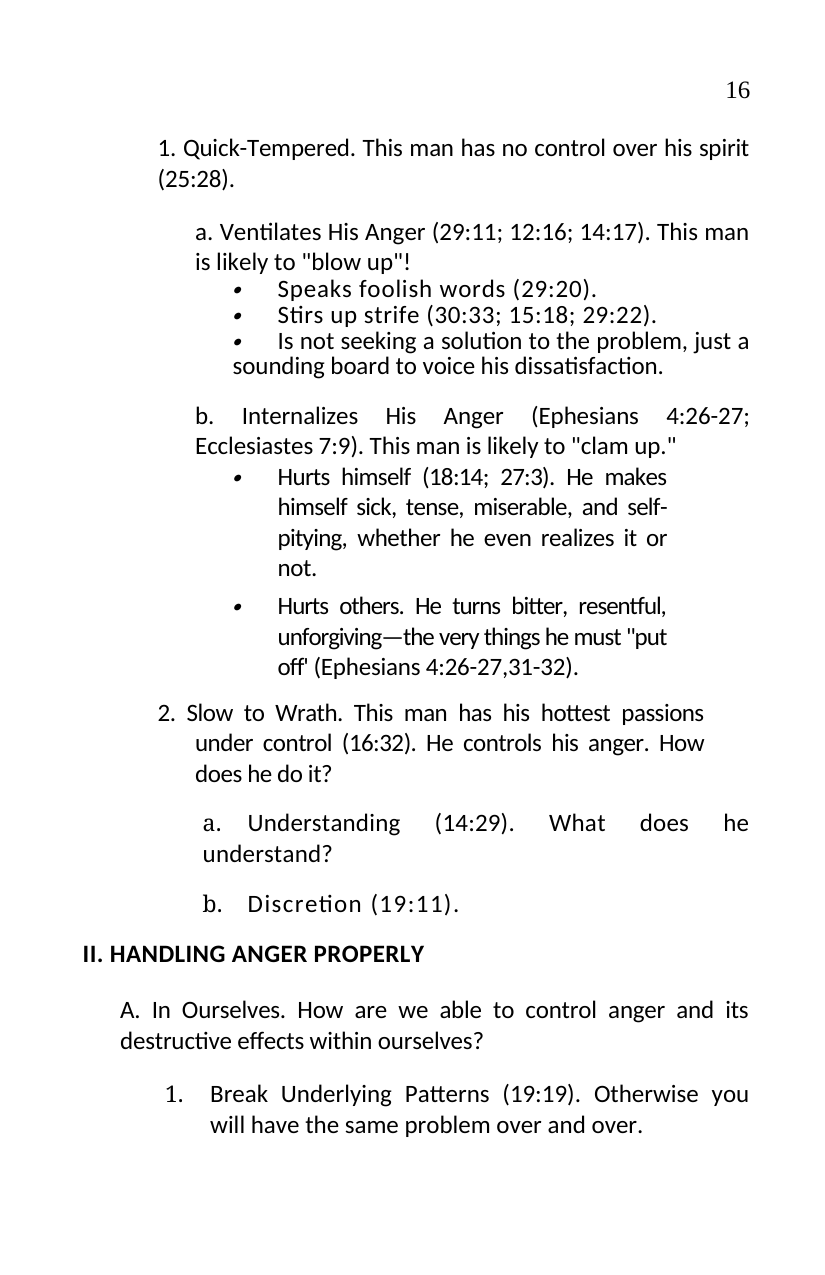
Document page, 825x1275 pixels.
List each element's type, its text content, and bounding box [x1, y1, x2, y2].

list Stirs up strife (30:33; 15:18; 29:22). [232, 303, 750, 329]
text a. Ventilates His Anger (29:11; 12:16; 14:17). This man is likely to "blow up"! [195, 216, 750, 277]
list Hurts himself (18:14; 27:3). He makes himself sick, tense, miserable, and self-pitying, whether he even realizes it or not. [232, 461, 667, 583]
list Speaks foolish words (29:20). [232, 277, 750, 303]
list Is not seeking a solution to the problem, just a sounding board to voice his dissatisfaction. [232, 329, 750, 381]
text 2. Slow to Wrath. This man has his hottest passions under control (16:32). He controls his anger. How does he do it? [157, 697, 705, 789]
list Hurts others. He turns bitter, resentful, unforgiving—the very things he must "put off' (Ephesians 4:26-27,31-32). [232, 591, 667, 682]
list Break Underlying Patterns (19:19). Otherwise you will have the same problem over and over. [165, 1078, 750, 1140]
list Discretion (19:11). [202, 888, 750, 919]
text b. Internalizes His Anger (Ephesians 4:26-27; Ecclesiastes 7:9). This man is likely to "clam up." [195, 400, 750, 461]
list Understanding (14:29). What does he understand? [202, 807, 750, 869]
text II. HANDLING ANGER PROPERLY [82, 942, 750, 968]
text A. In Ourselves. How are we able to control anger and its destructive effects within ourselves? [120, 994, 750, 1055]
text 1. Quick-Tempered. This man has no control over his spirit (25:28). [157, 132, 750, 193]
